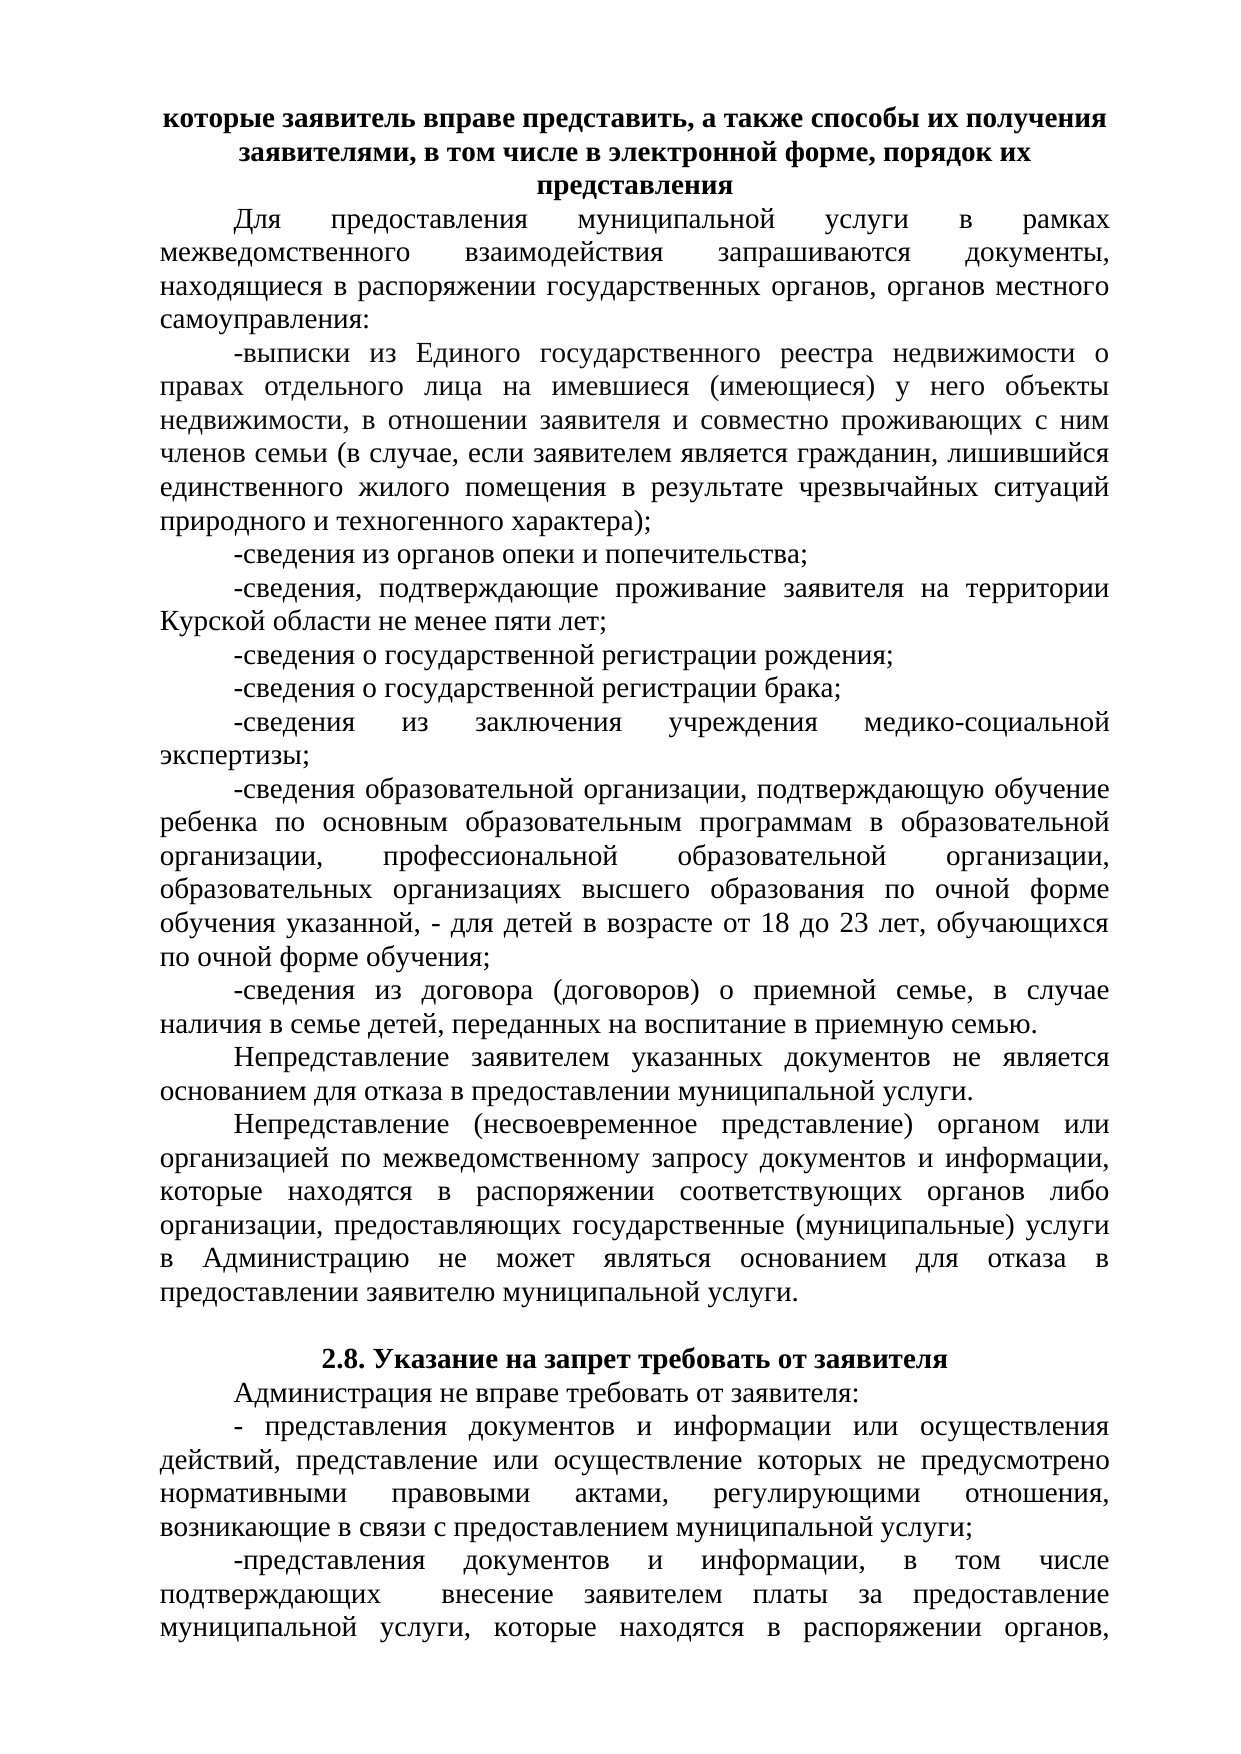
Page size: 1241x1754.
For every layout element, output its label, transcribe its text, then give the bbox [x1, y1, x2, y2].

text -сведения из договора (договоров) о приемной семье, в случае наличия в семье детей, переданных на воспитание в приемную семью. [159, 972, 1110, 1039]
text -сведения о государственной регистрации брака; [159, 670, 1110, 704]
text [159, 100, 1110, 201]
text Администрация не вправе требовать от заявителя: [159, 1375, 1110, 1408]
text -сведения о государственной регистрации рождения; [159, 637, 1110, 670]
text -выписки из Единого государственного реестра недвижимости о правах отдельного лица на имевшиеся (имеющиеся) у него объекты недвижимости, в отношении заявителя и совместно проживающих с ним членов семьи (в случае, если заявителем является гражданин, лишившийся единственного жилого помещения в результате чрезвычайных ситуаций природного и техногенного характера); [159, 335, 1110, 536]
text -сведения образовательной организации, подтверждающую обучение ребенка по основным образовательным программам в образовательной организации, профессиональной образовательной организации, образовательных организациях высшего образования по очной форме обучения указанной, - для детей в возрасте от 18 до 23 лет, обучающихся по очной форме обучения; [159, 771, 1110, 972]
text 2.8. Указание на запрет требовать от заявителя [159, 1341, 1110, 1375]
text -сведения из заключения учреждения медико-социальной экспертизы; [159, 704, 1110, 771]
text - представления документов и информации или осуществления действий, представление или осуществление которых не предусмотрено нормативными правовыми актами, регулирующими отношения, возникающие в связи с предоставлением муниципальной услуги; [159, 1408, 1110, 1542]
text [159, 1542, 1110, 1643]
text Непредставление (несвоевременное представление) органом или организацией по межведомственному запросу документов и информации, которые находятся в распоряжении соответствующих органов либо организации, предоставляющих государственные (муниципальные) услуги в Администрацию не может являться основанием для отказа в предоставлении заявителю муниципальной услуги. [159, 1106, 1110, 1308]
text Для предоставления муниципальной услуги в рамках межведомственного взаимодействия запрашиваются документы, находящиеся в распоряжении государственных органов, органов местного самоуправления: [159, 201, 1110, 335]
text -сведения, подтверждающие проживание заявителя на территории Курской области не менее пяти лет; [159, 570, 1110, 637]
text -сведения из органов опеки и попечительства; [159, 536, 1110, 570]
text Непредставление заявителем указанных документов не является основанием для отказа в предоставлении муниципальной услуги. [159, 1039, 1110, 1106]
